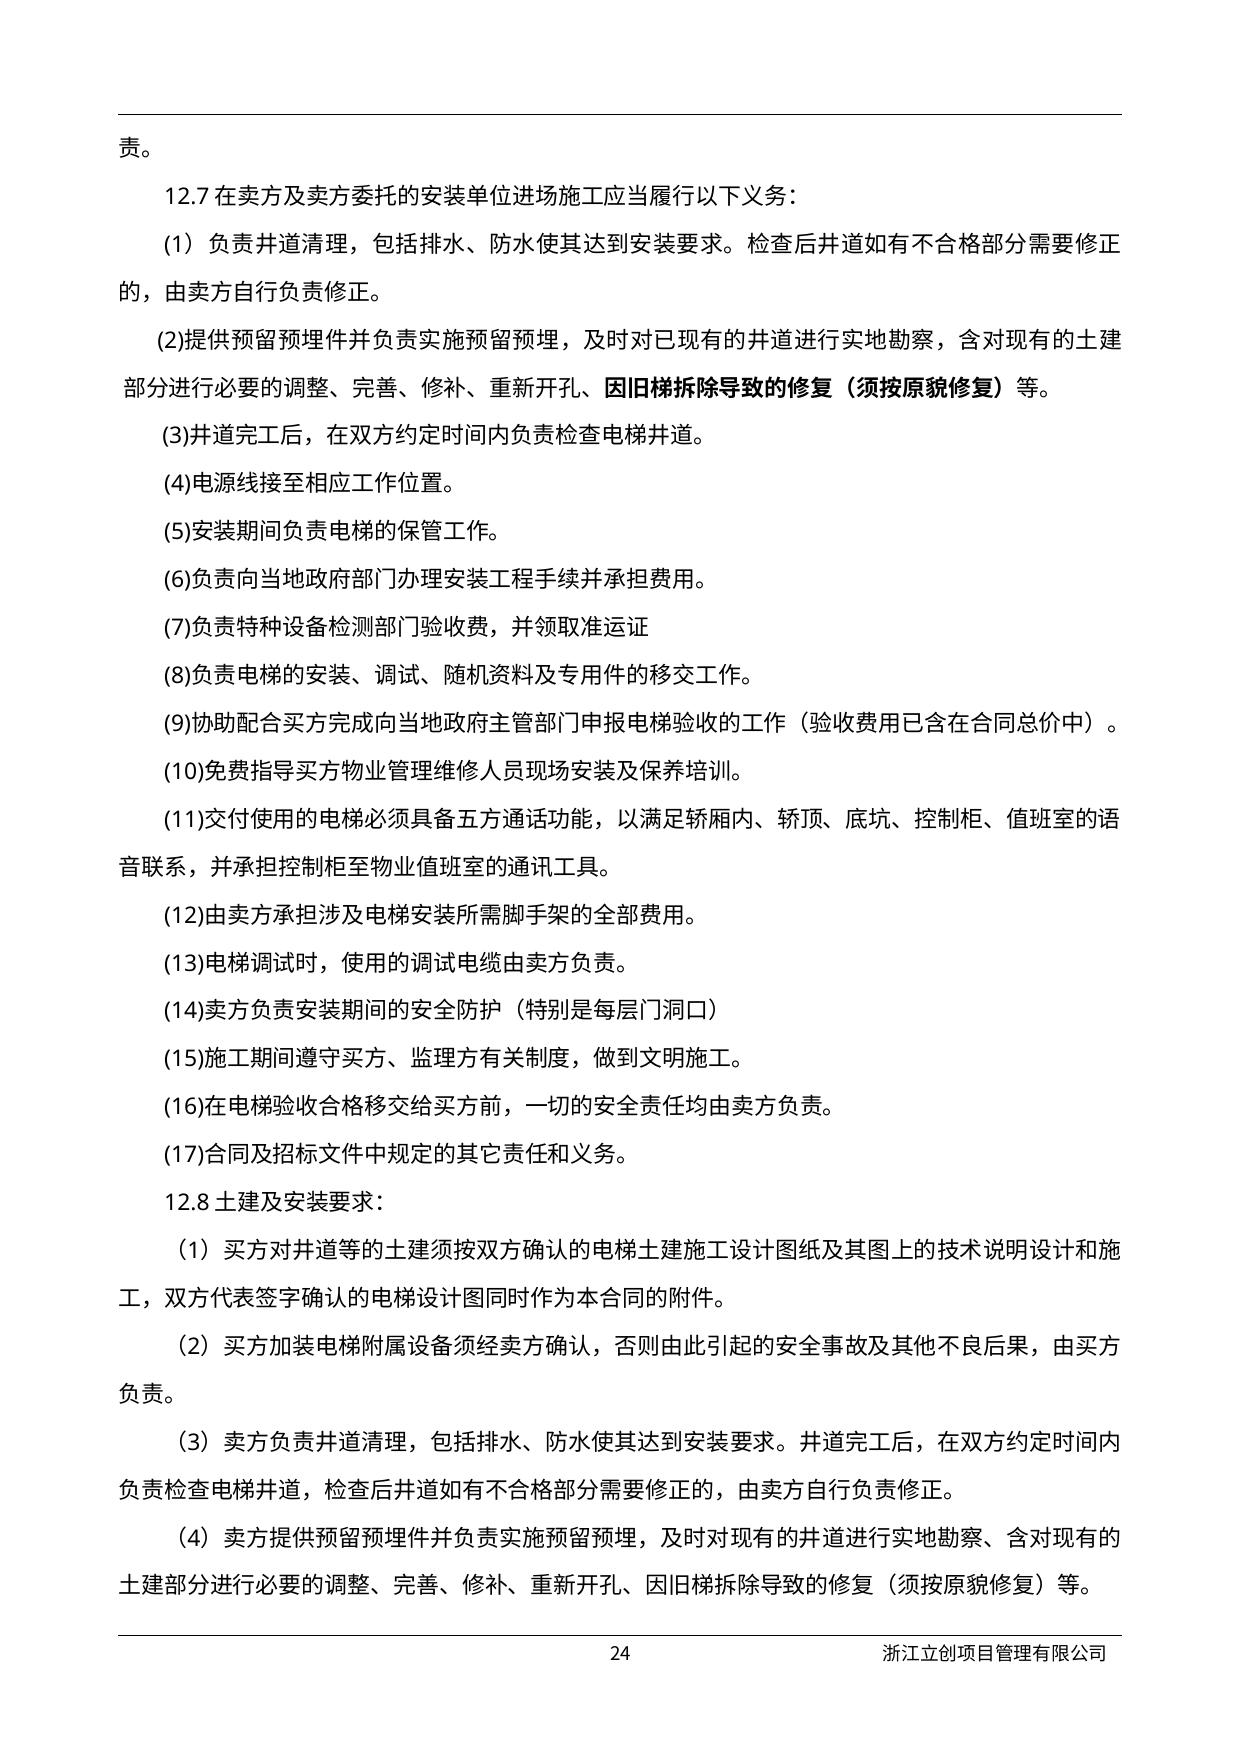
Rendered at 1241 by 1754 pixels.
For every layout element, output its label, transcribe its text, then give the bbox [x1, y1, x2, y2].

text (2)提供预留预埋件并负责实施预留预埋，及时对已现有的井道进行实地勘察，含对现有的土建部分进行必要的调整、完善、修补、重新开孔、因旧梯拆除导致的修复（须按原貌修复）等。 [123, 310, 1122, 406]
text （3）卖方负责井道清理，包括排水、防水使其达到安装要求。井道完工后，在双方约定时间内负责检查电梯井道，检查后井道如有不合格部分需要修正的，由卖方自行负责修正。 [118, 1412, 1122, 1508]
text (17)合同及招标文件中规定的其它责任和义务。 [118, 1124, 1122, 1172]
text （2）买方加装电梯附属设备须经卖方确认，否则由此引起的安全事故及其他不良后果，由买方负责。 [118, 1316, 1122, 1412]
text (10)免费指导买方物业管理维修人员现场安装及保养培训。 [118, 741, 1122, 789]
text (16)在电梯验收合格移交给买方前，一切的安全责任均由卖方负责。 [118, 1076, 1122, 1124]
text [118, 118, 1122, 166]
text （4）卖方提供预留预埋件并负责实施预留预埋，及时对现有的井道进行实地勘察、含对现有的土建部分进行必要的调整、完善、修补、重新开孔、因旧梯拆除导致的修复（须按原貌修复）等。 [118, 1508, 1122, 1603]
text (12)由卖方承担涉及电梯安装所需脚手架的全部费用。 [118, 885, 1122, 933]
text 12.7在卖方及卖方委托的安装单位进场施工应当履行以下义务： [118, 166, 1122, 214]
text (5)安装期间负责电梯的保管工作。 [118, 501, 1122, 549]
text (4)电源线接至相应工作位置。 [118, 453, 1122, 501]
text (11)交付使用的电梯必须具备五方通话功能，以满足轿厢内、轿顶、底坑、控制柜、值班室的语音联系，并承担控制柜至物业值班室的通讯工具。 [118, 789, 1122, 885]
text 12.8土建及安装要求： [118, 1172, 1122, 1220]
text (1）负责井道清理，包括排水、防水使其达到安装要求。检查后井道如有不合格部分需要修正的，由卖方自行负责修正。 [118, 214, 1122, 310]
text （1）买方对井道等的土建须按双方确认的电梯土建施工设计图纸及其图上的技术说明设计和施工，双方代表签字确认的电梯设计图同时作为本合同的附件。 [118, 1220, 1122, 1316]
text (13)电梯调试时，使用的调试电缆由卖方负责。 [118, 933, 1122, 981]
text (3)井道完工后，在双方约定时间内负责检查电梯井道。 [70, 406, 1122, 453]
text (6)负责向当地政府部门办理安装工程手续并承担费用。 [118, 549, 1122, 597]
text (7)负责特种设备检测部门验收费，并领取准运证 [118, 597, 1122, 645]
text (14)卖方负责安装期间的安全防护（特别是每层门洞口） [118, 981, 1122, 1028]
text (9)协助配合买方完成向当地政府主管部门申报电梯验收的工作（验收费用已含在合同总价中）。 [118, 693, 1122, 741]
text (15)施工期间遵守买方、监理方有关制度，做到文明施工。 [118, 1028, 1122, 1076]
text (8)负责电梯的安装、调试、随机资料及专用件的移交工作。 [118, 645, 1122, 693]
